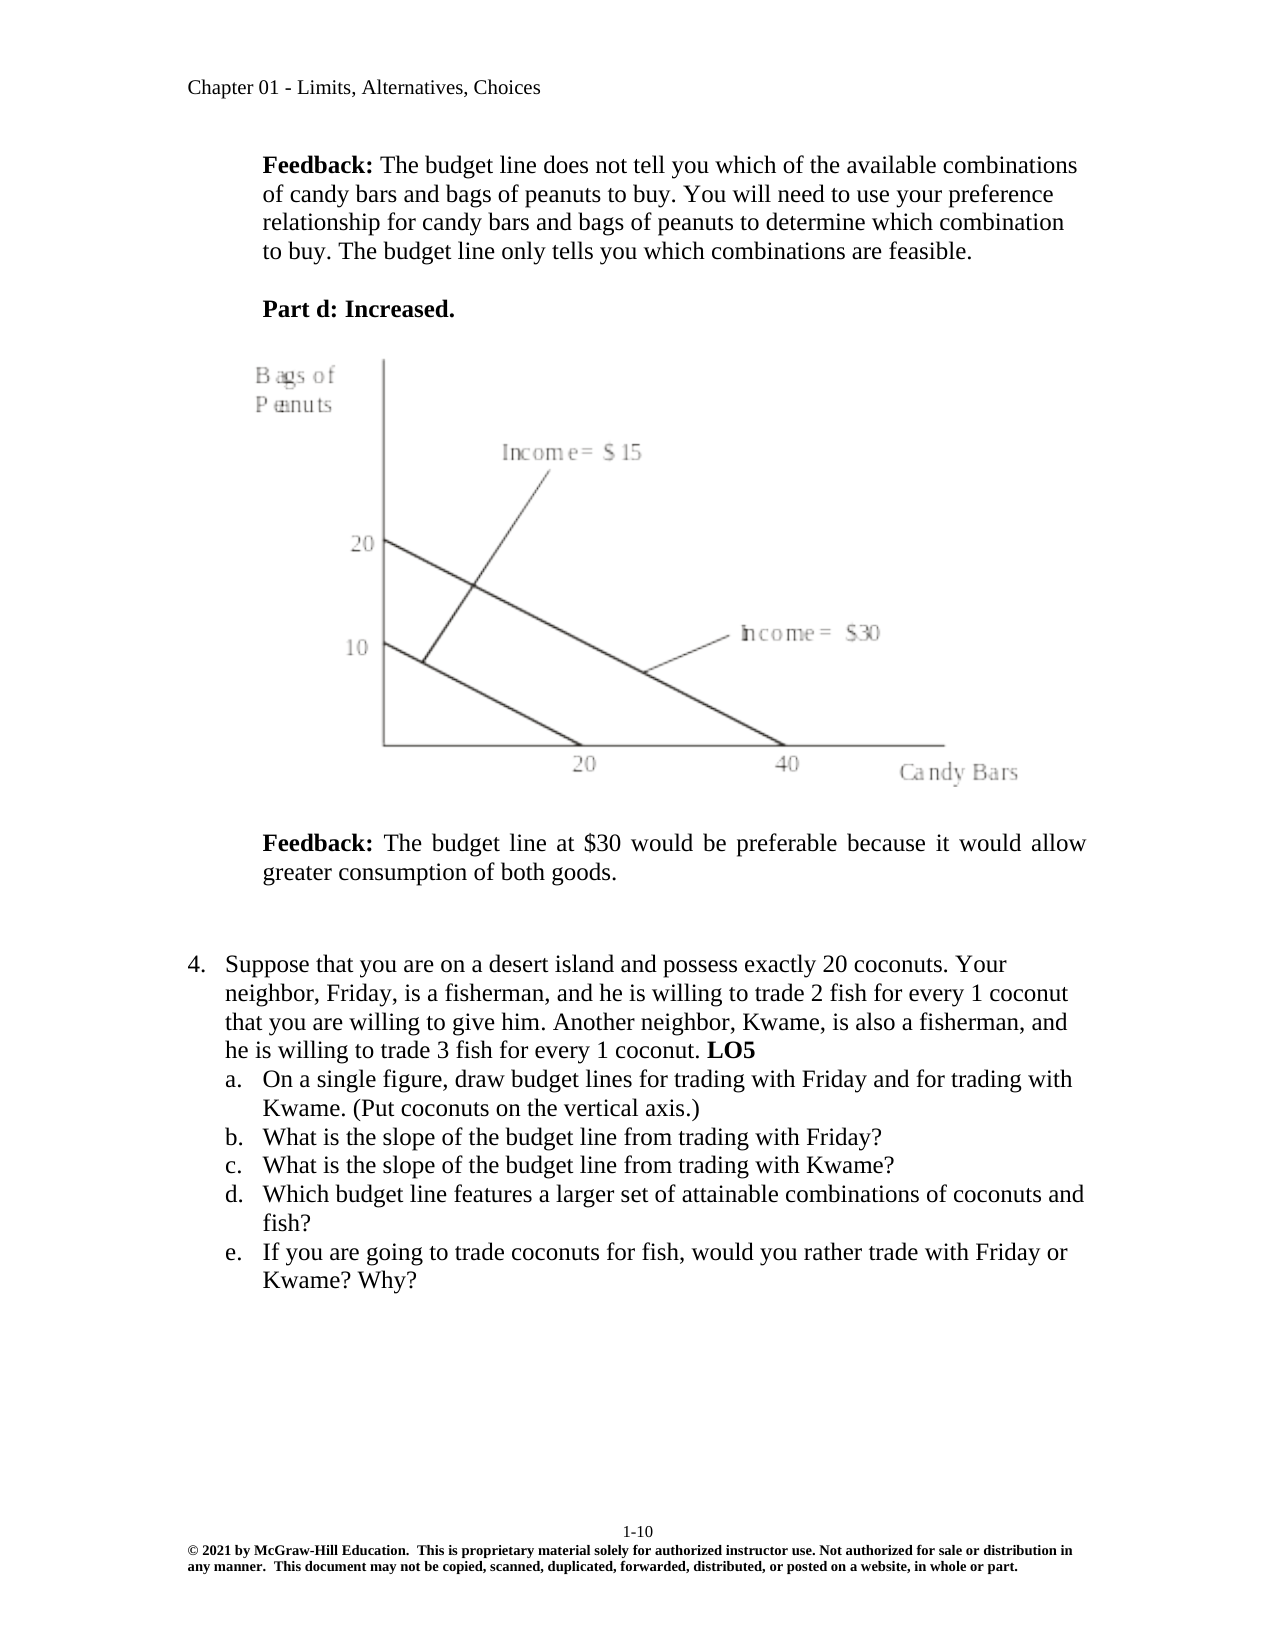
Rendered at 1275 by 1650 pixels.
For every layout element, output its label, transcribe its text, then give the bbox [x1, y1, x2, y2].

text a. On a single figure, draw budget lines for trading with Friday and for trading with Kwame. (Put coconuts on the vertical axis.) [225, 1064, 1087, 1122]
text Feedback: The budget line at $30 would be preferable because it would allow greater consumption of both goods. [262, 828, 1087, 886]
text e. If you are going to trade coconuts for fish, would you rather trade with Friday or Kwame? Why? [225, 1237, 1087, 1294]
text b. What is the slope of the budget line from trading with Friday? [187, 1122, 1087, 1151]
text Part d: Increased. [262, 294, 1087, 322]
text c. What is the slope of the budget line from trading with Kwame? [187, 1151, 1087, 1179]
text 4. Suppose that you are on a desert island and possess exactly 20 coconuts. Your neighbor, Friday, is a fisherman, and he is willing to trade 2 fish for every 1 coconut that you are willing to give him. Another neighbor, Kwame, is also a fisherman, and he is willing to trade 3 fish for every 1 coconut. LO5 [187, 949, 1087, 1064]
text Feedback: The budget line does not tell you which of the available combinations of candy bars and bags of peanuts to buy. You will need to use your preference relationship for candy bars and bags of peanuts to determine which combination to buy. The budget line only tells you which combinations are feasible. [262, 150, 1087, 265]
text d. Which budget line features a larger set of attainable combinations of coconuts and fish? [225, 1179, 1087, 1237]
